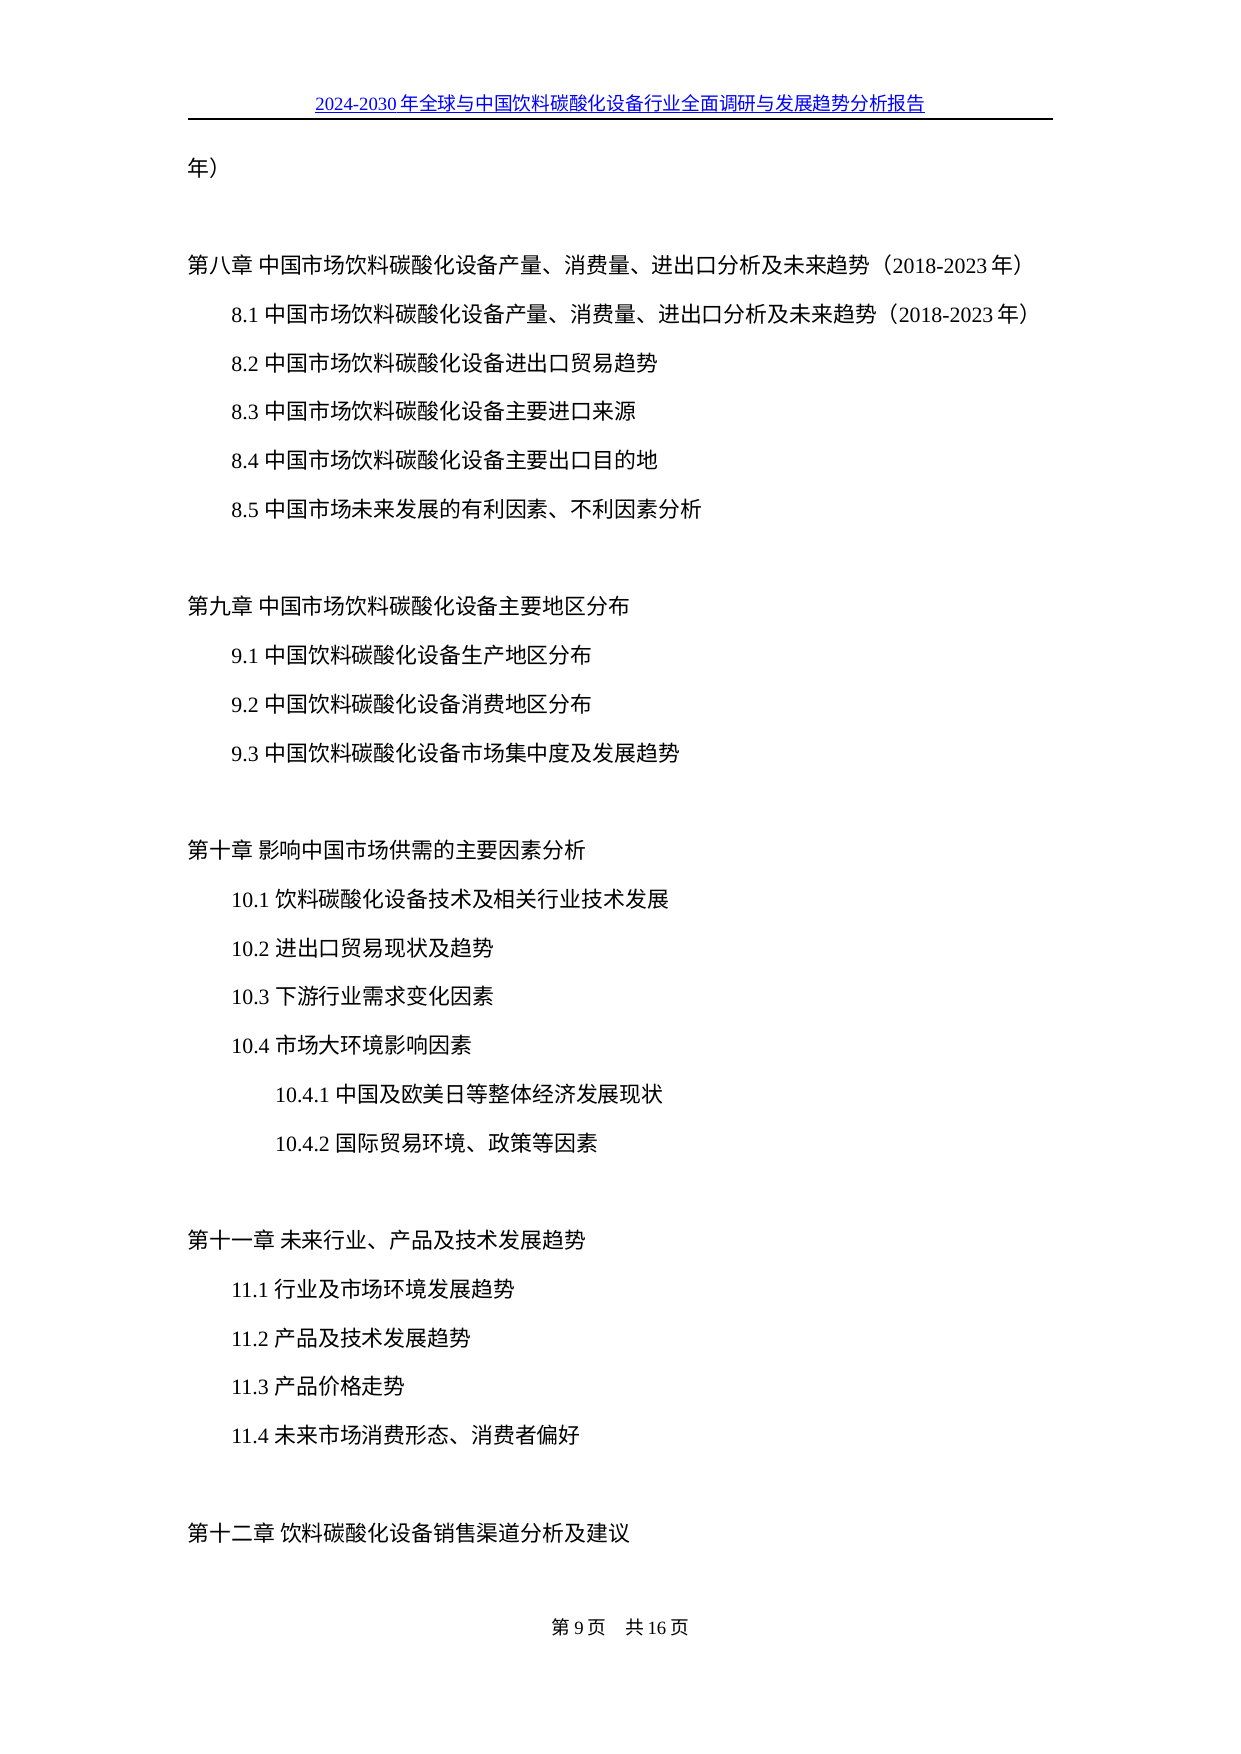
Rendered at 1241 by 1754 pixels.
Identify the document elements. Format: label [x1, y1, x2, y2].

text [187, 150, 1053, 1548]
